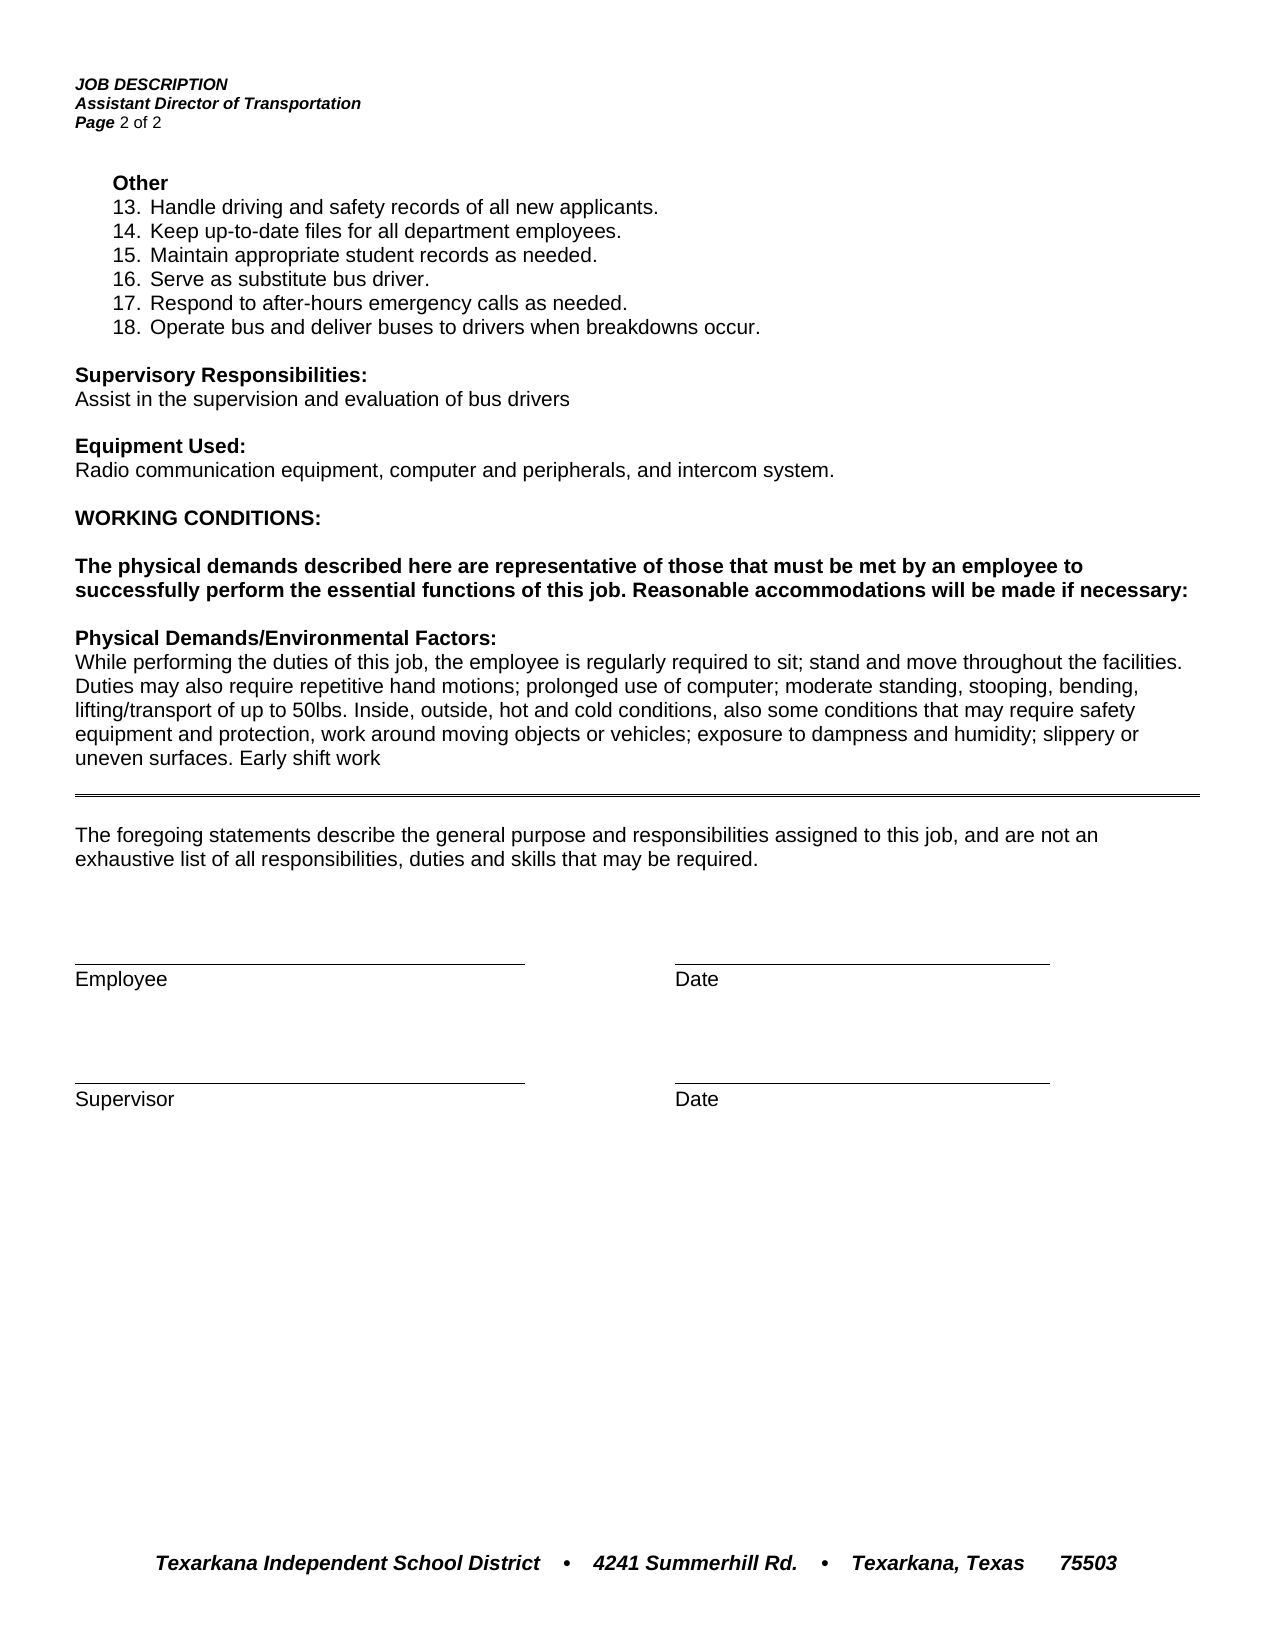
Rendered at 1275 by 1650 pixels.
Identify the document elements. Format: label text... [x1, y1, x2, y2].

list Serve as substitute bus driver. [112, 267, 1200, 291]
text WORKING CONDITIONS: [75, 506, 1200, 530]
text Radio communication equipment, computer and peripherals, and intercom system. [75, 458, 1200, 482]
text Physical Demands/Environmental Factors: [75, 626, 1200, 650]
text Supervisory Responsibilities: [75, 362, 1200, 386]
text Supervisor Date [75, 1086, 1200, 1110]
text The foregoing statements describe the general purpose and responsibilities assigned to this job, and are not an exhaustive list of all responsibilities, duties and skills that may be required. [75, 823, 1200, 871]
text Equipment Used: [75, 434, 1200, 458]
text While performing the duties of this job, the employee is regularly required to sit; stand and move throughout the facilities. Duties may also require repetitive hand motions; prolonged use of computer; moderate standing, stooping, bending, lifting/transport of up to 50lbs. Inside, outside, hot and cold conditions, also some conditions that may require safety equipment and protection, work around moving objects or vehicles; exposure to dampness and humidity; slippery or uneven surfaces. Early shift work [75, 650, 1200, 770]
text Employee Date [75, 967, 1200, 991]
list Keep up-to-date files for all department employees. [112, 219, 1200, 243]
list Handle driving and safety records of all new applicants. [112, 195, 1200, 219]
list Operate bus and deliver buses to drivers when breakdowns occur. [112, 314, 1200, 338]
list Respond to after-hours emergency calls as needed. [112, 291, 1200, 314]
text Other [112, 171, 1200, 195]
text The physical demands described here are representative of those that must be met by an employee to successfully perform the essential functions of this job. Reasonable accommodations will be made if necessary: [75, 554, 1200, 602]
list Maintain appropriate student records as needed. [112, 243, 1200, 267]
text Assist in the supervision and evaluation of bus drivers [75, 386, 1200, 410]
